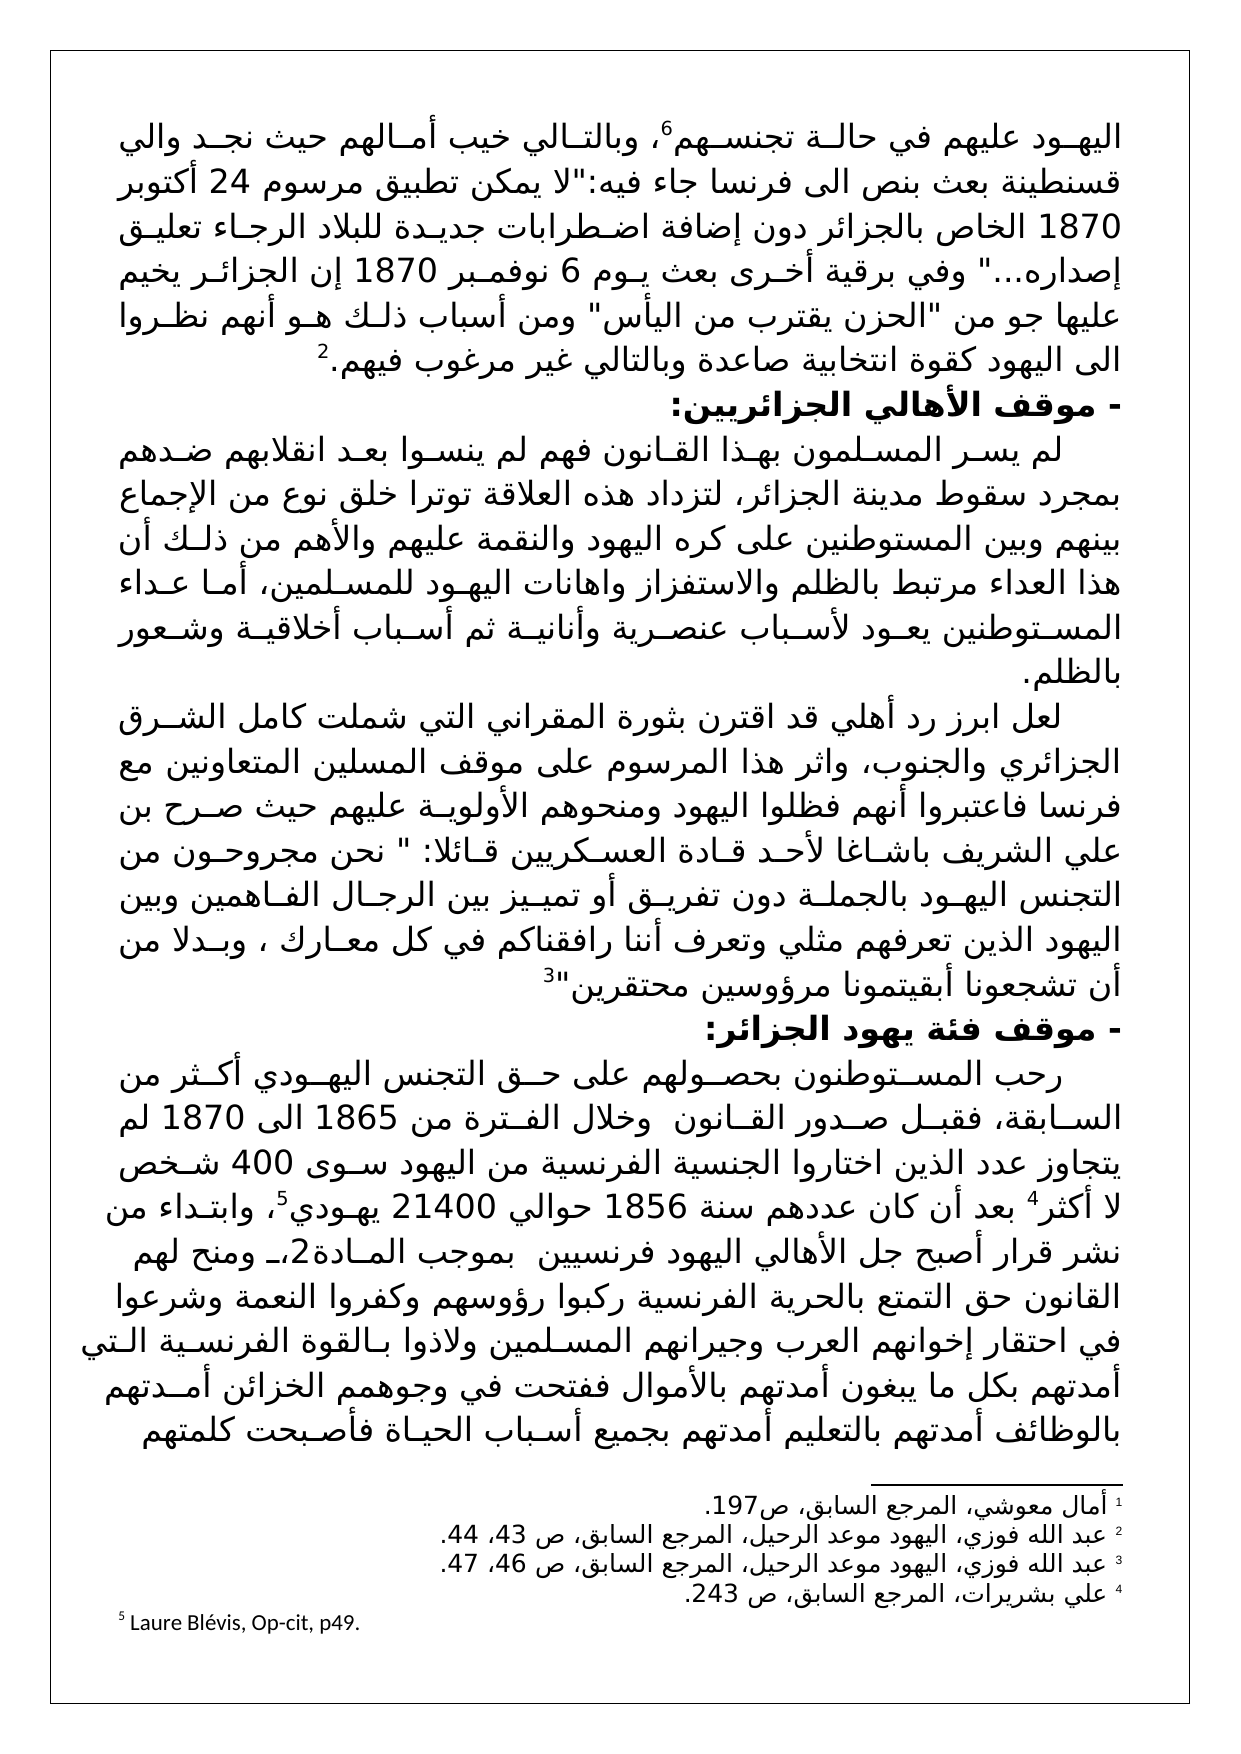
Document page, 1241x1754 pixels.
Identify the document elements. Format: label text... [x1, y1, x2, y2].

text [118, 1054, 1122, 1450]
text لم يسر المسلمون بهذا القانون فهم لم ينسوا بعد انقلابهم ضدهم بمجرد سقوط مدينة الجزائر، لتزداد هذه العلاقة توترا خلق نوع من الإجماع بينهم وبين المستوطنين على كره اليهود والنقمة عليهم والأهم من ذلك أن هذا العداء مرتبط بالظلم والاستفزاز واهانات اليهود للمسلمين، أما عداء المستوطنين يعود لأسباب عنصرية وأنانية ثم أسباب أخلاقية وشعور بالظلم. [118, 430, 1122, 692]
text - موقف الأهالي الجزائريين: [118, 386, 1122, 424]
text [118, 118, 1122, 380]
text لعل ابرز رد أهلي قد اقترن بثورة المقراني التي شملت كامل الشرق الجزائري والجنوب، واثر هذا المرسوم على موقف المسلين المتعاونين مع فرنسا فاعتبروا أنهم فظلوا اليهود ومنحوهم الأولوية عليهم حيث صرح بن علي الشريف باشاغا لأحد قادة العسكريين قائلا: " نحن مجروحون من التجنس اليهود بالجملة دون تفريق أو تمييز بين الرجال الفاهمين وبين اليهود الذين تعرفهم مثلي وتعرف أننا رافقناكم في كل معارك ، وبدلا من أن تشجعونا أبقيتمونا مرؤوسين محتقرين" [118, 698, 1122, 1004]
text - موقف فئة يهود الجزائر: [118, 1010, 1122, 1048]
